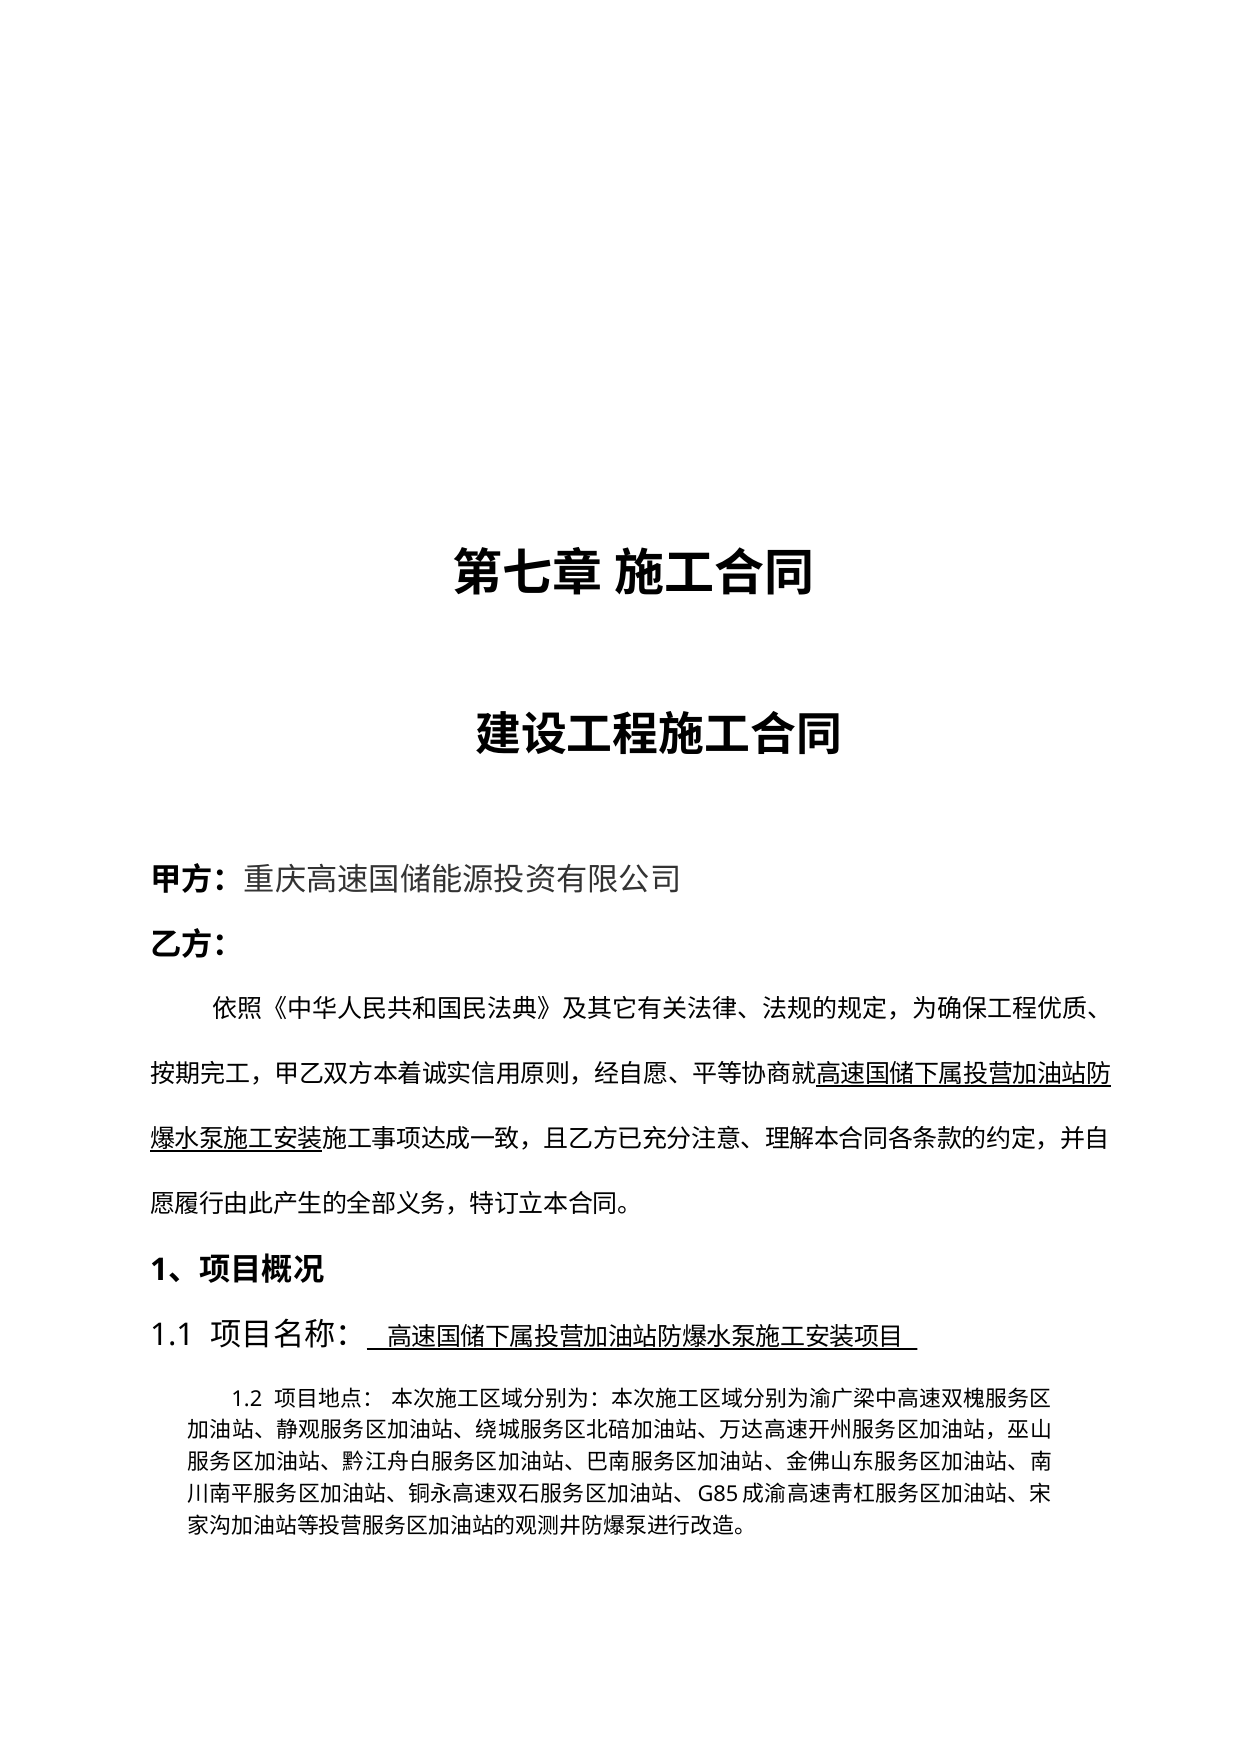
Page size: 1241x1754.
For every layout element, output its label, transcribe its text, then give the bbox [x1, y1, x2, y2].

text 第七章 施工合同 [187, 519, 1053, 617]
text 1.1 项目名称： 高速国储下属投营加油站防爆水泵施工安装项目 [150, 1299, 1129, 1364]
text 依照《中华人民共和国民法典》及其它有关法律、法规的规定，为确保工程优质、按期完工，甲乙双方本着诚实信用原则，经自愿、平等协商就高速国储下属投营加油站防爆水泵施工安装施工事项达成一致，且乙方已充分注意、理解本合同各条款的约定，并自愿履行由此产生的全部义务，特订立本合同。 [150, 974, 1129, 1234]
text 乙方： [150, 909, 1129, 974]
list 1.2 项目地点： 本次施工区域分别为：本次施工区域分别为渝广梁中高速双槐服务区加油站、静观服务区加油站、绕城服务区北碚加油站、万达高速开州服务区加油站，巫山服务区加油站、黔江舟白服务区加油站、巴南服务区加油站、金佛山东服务区加油站、南川南平服务区加油站、铜永高速双石服务区加油站、G85成渝高速靑杠服务区加油站、宋家沟加油站等投营服务区加油站的观测井防爆泵进行改造。 [187, 1381, 1053, 1539]
text 1、项目概况 [150, 1234, 1129, 1299]
text 甲方：重庆高速国储能源投资有限公司 [150, 844, 1129, 909]
text 建设工程施工合同 [187, 682, 1129, 779]
